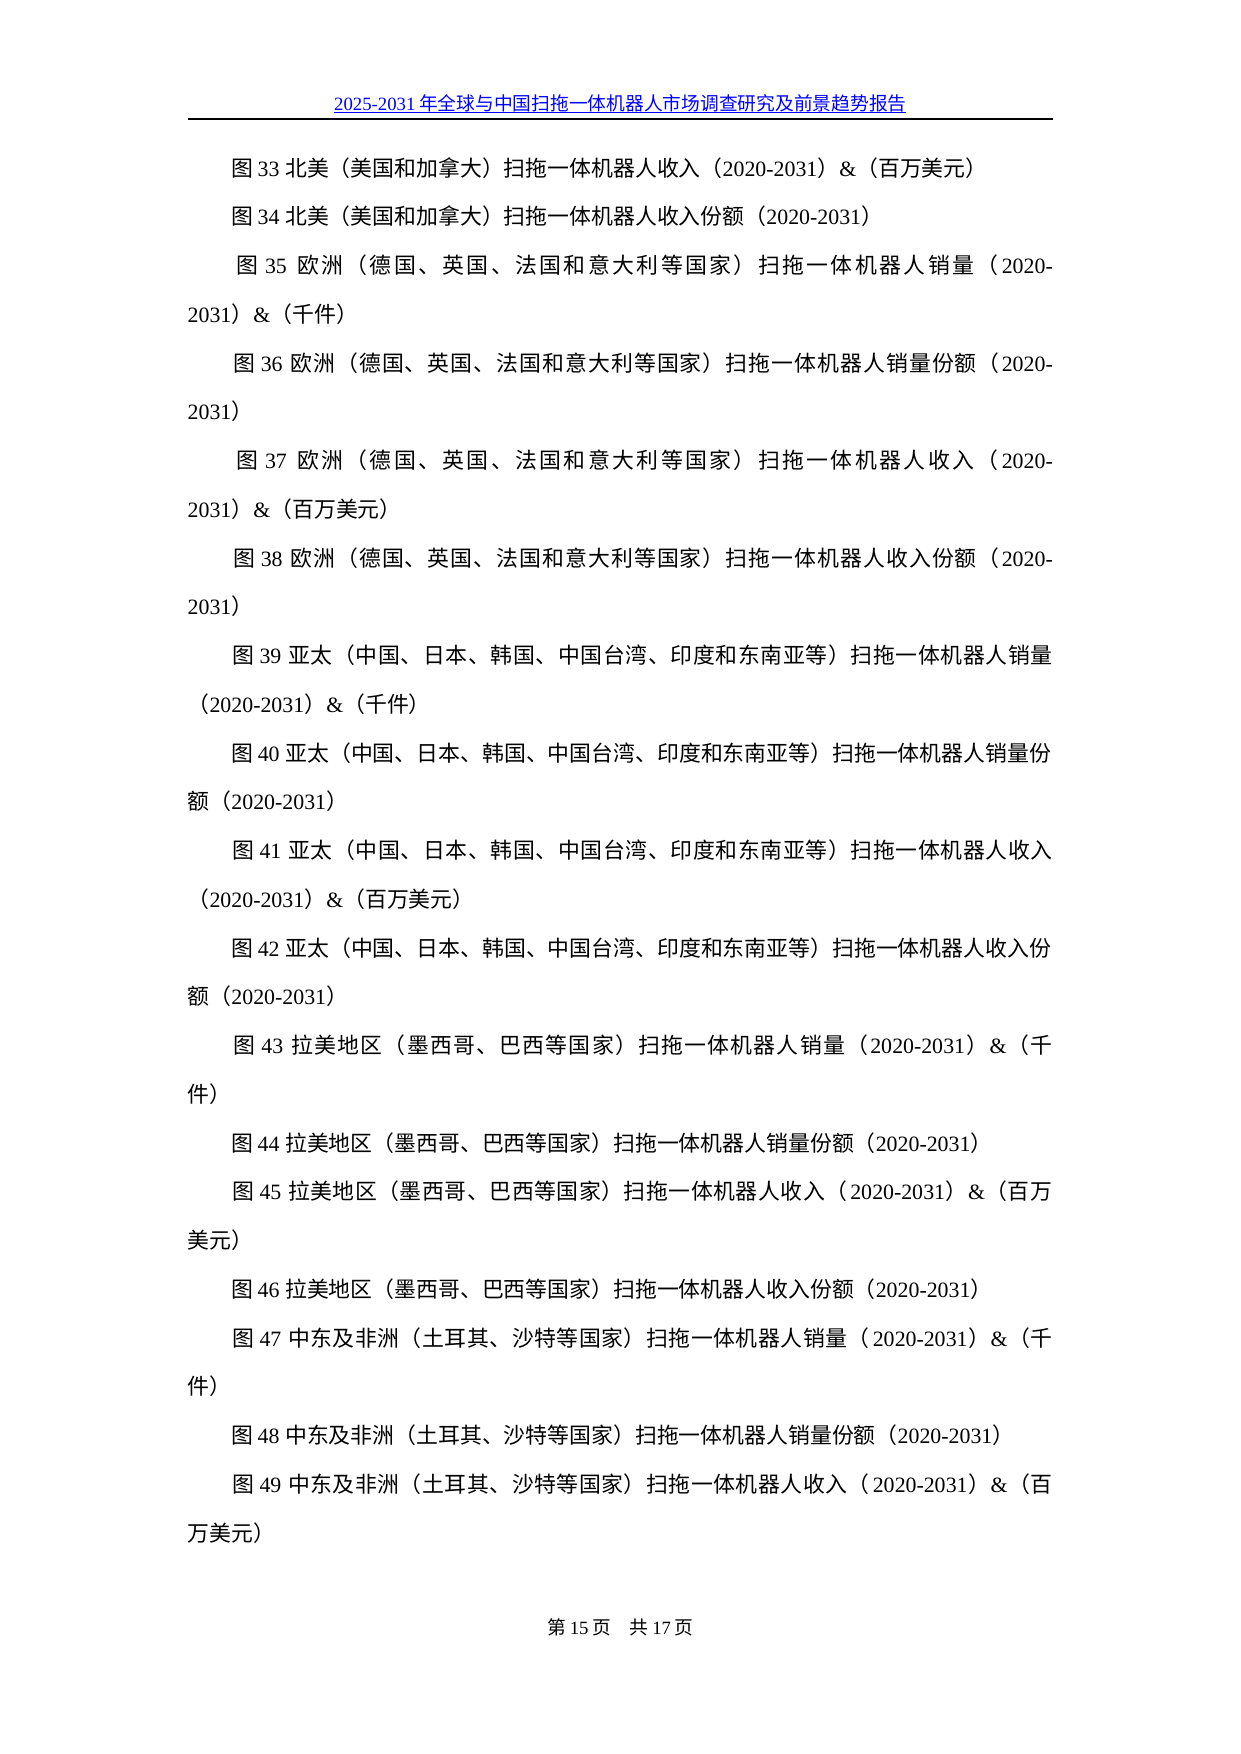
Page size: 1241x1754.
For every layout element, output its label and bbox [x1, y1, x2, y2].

text [187, 150, 1053, 1548]
